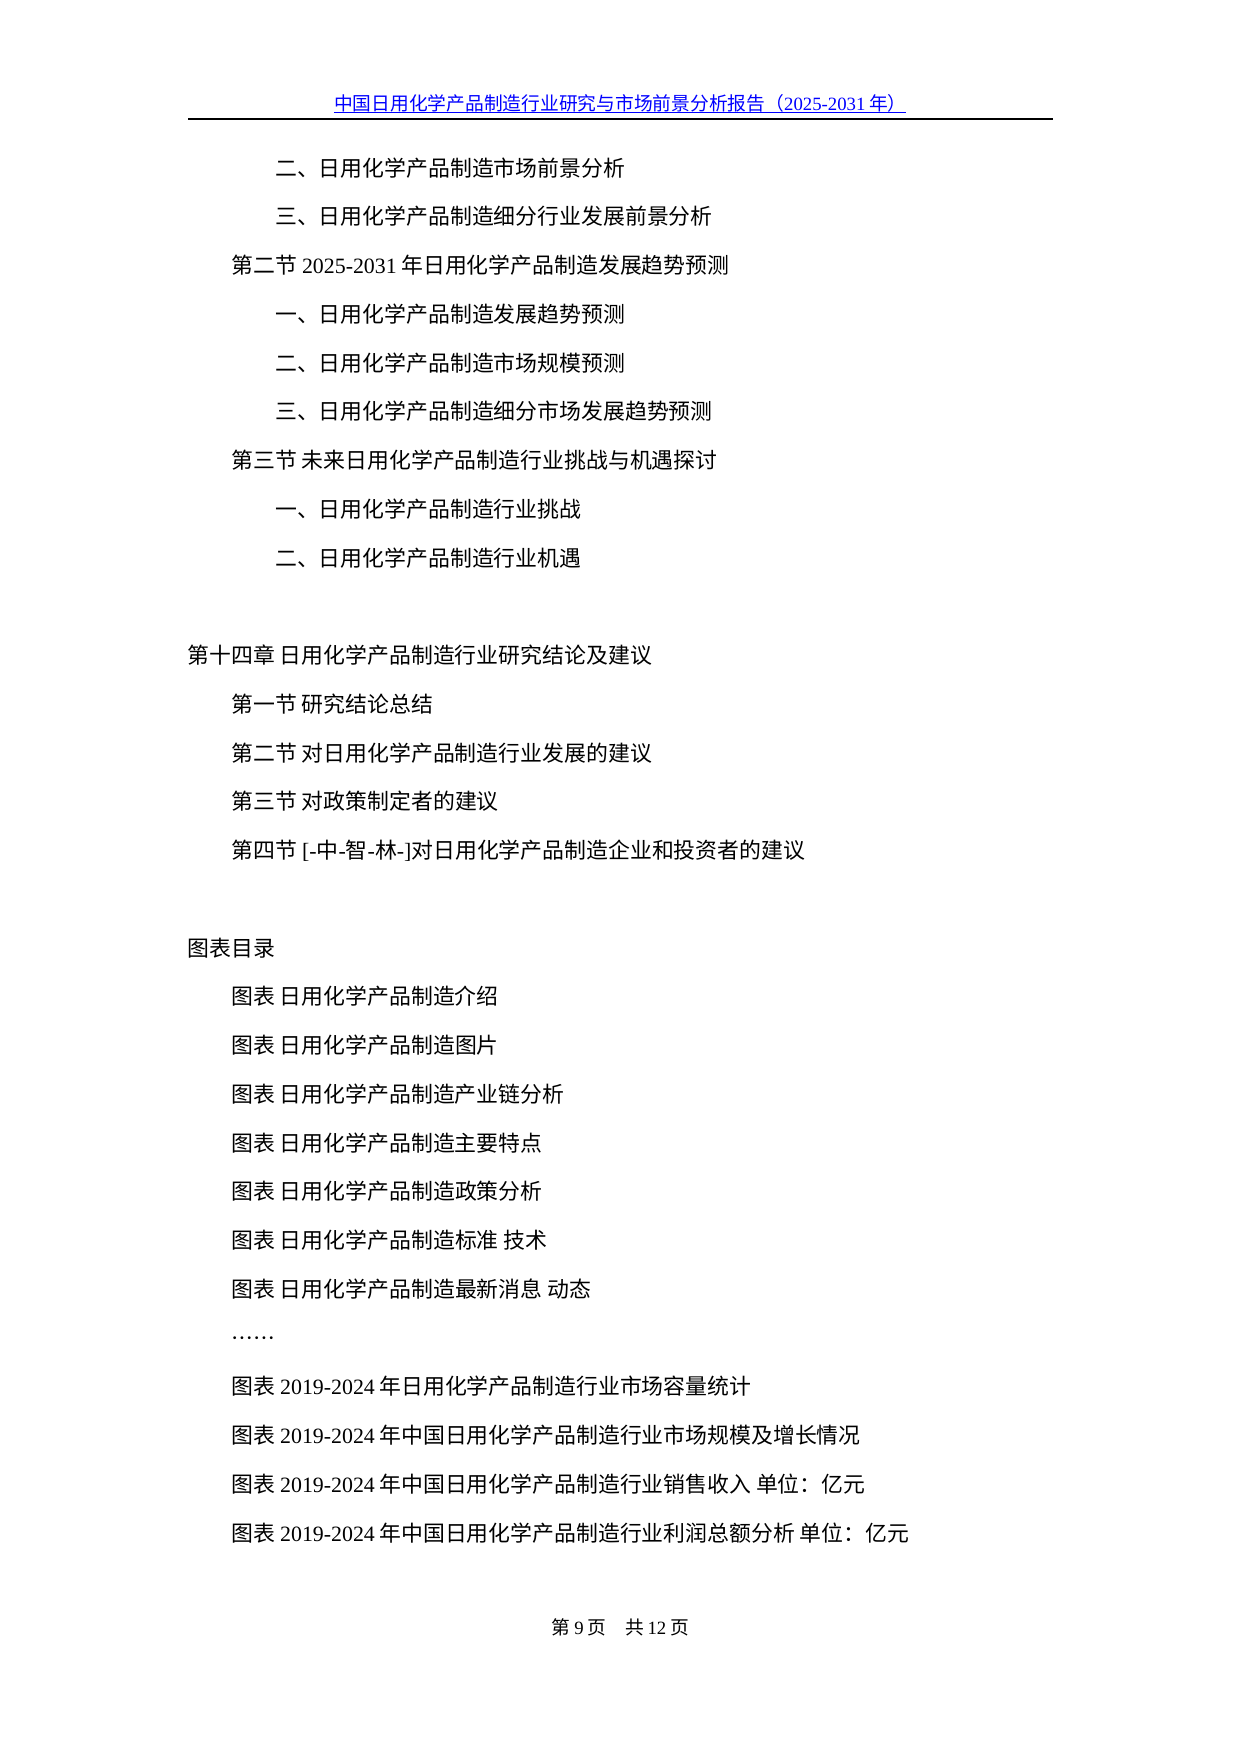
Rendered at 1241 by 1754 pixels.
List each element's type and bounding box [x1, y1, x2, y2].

text [187, 150, 1053, 1548]
